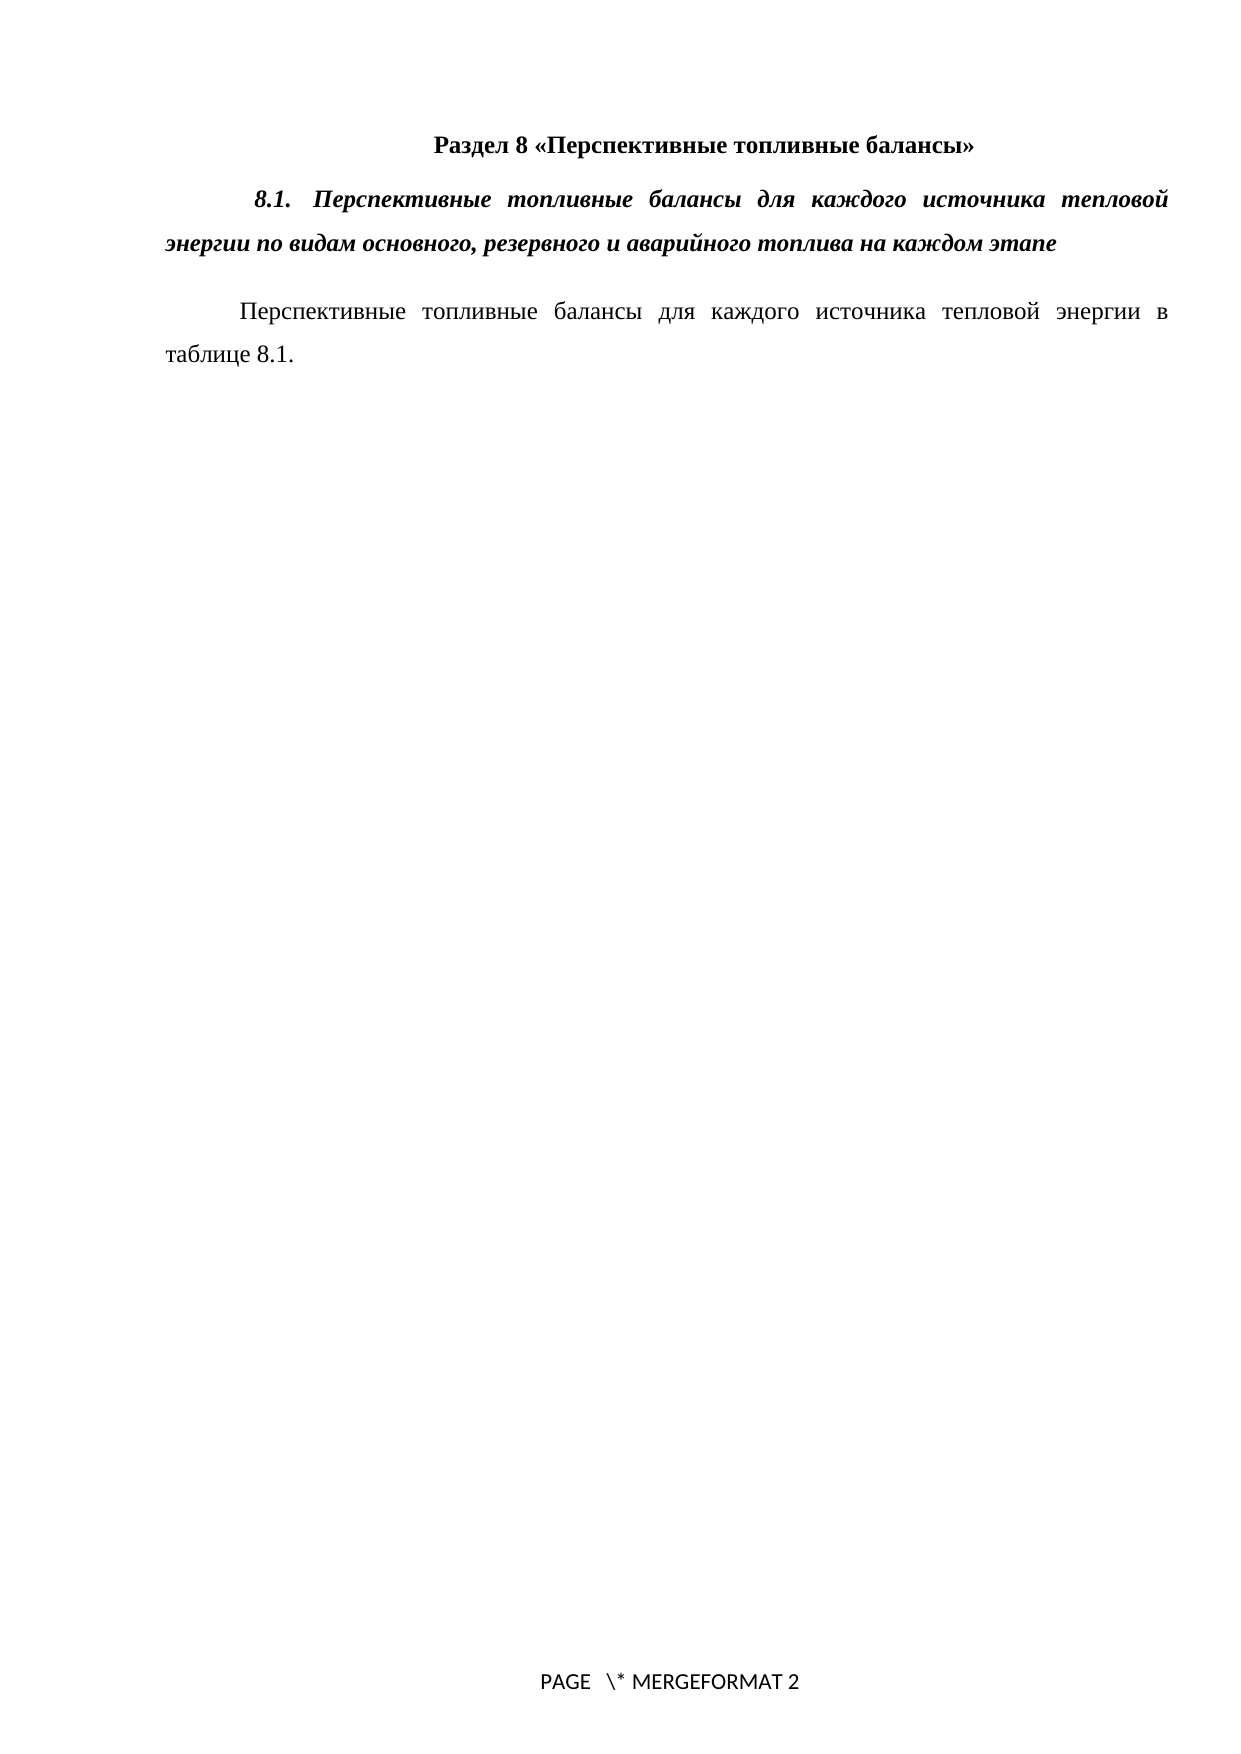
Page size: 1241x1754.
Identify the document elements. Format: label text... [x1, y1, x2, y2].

subtitle Раздел 8 «Перспективные топливные балансы» [165, 131, 1169, 159]
text Перспективные топливные балансы для каждого источника тепловой энергии в таблице 8.1. [165, 296, 1169, 368]
subtitle 8.1. Перспективные топливные балансы для каждого источника тепловой энергии по видам основного, резервного и аварийного топлива на каждом этапе [165, 184, 1169, 256]
